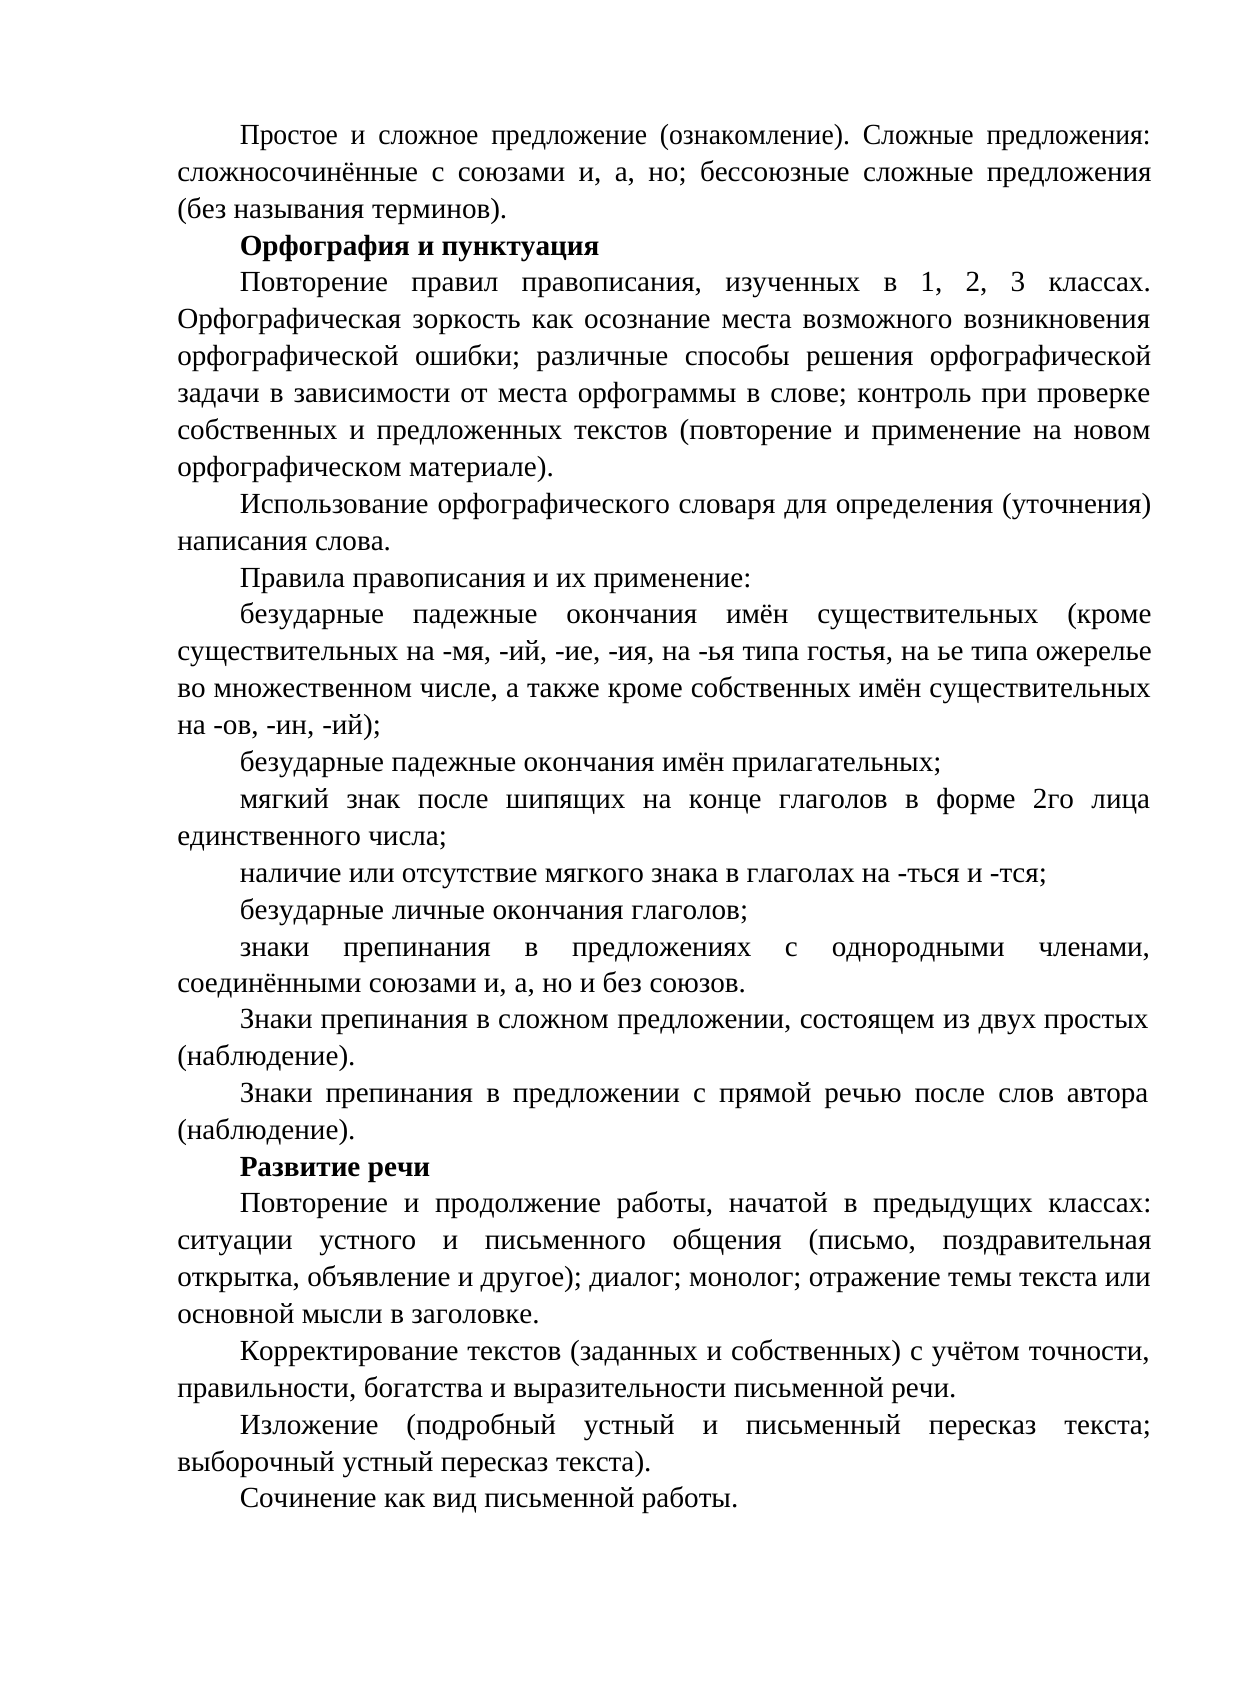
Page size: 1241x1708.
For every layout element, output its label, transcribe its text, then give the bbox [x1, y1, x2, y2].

text Повторение правил правописания, изученных в 1, 2, 3 классах. Орфографическая зоркость как осознание места возможного возникновения орфографической ошибки; различные способы решения орфографической задачи в зависимости от места орфограммы в слове; контроль при проверке собственных и предложенных текстов (повторение и применение на новом орфографическом материале). [177, 264, 1151, 482]
text Использование орфографического словаря для определения (уточнения) написания слова. [177, 486, 1152, 556]
text Правила правописания и их применение: [239, 560, 1240, 593]
text Корректирование текстов (заданных и собственных) с учётом точности, правильности, богатства и выразительности письменной речи. [177, 1333, 1151, 1403]
text Повторение и продолжение работы, начатой в предыдущих классах: ситуации устного и письменного общения (письмо, поздравительная открытка, объявление и другое); диалог; монолог; отражение темы текста или основной мысли в заголовке. [177, 1185, 1151, 1329]
subtitle Развитие речи [239, 1149, 1240, 1182]
text Простое и сложное предложение (ознакомление). Сложные предложения: сложносочинённые с союзами и, а, но; бессоюзные сложные предложения (без называния терминов). [177, 117, 1152, 224]
text мягкий знак после шипящих на конце глаголов в форме 2­го лица единственного числа; [177, 781, 1150, 851]
text безударные падежные окончания имён существительных (кроме существительных на -мя, -ий, -ие, -ия, на -ья типа гостья, на ­ье типа ожерелье во множественном числе, а также кроме собственных имён существительных на -ов, -ин, -ий); [177, 596, 1152, 741]
text наличие или отсутствие мягкого знака в глаголах на -ться и -тся; безударные личные окончания глаголов; [239, 855, 1047, 925]
text Изложение (подробный устный и письменный пересказ текста; выборочный устный пересказ текста). [177, 1407, 1151, 1477]
text Знаки препинания в сложном предложении, состоящем из двух простых (наблюдение). [177, 1002, 1210, 1072]
text безударные падежные окончания имён прилагательных; [239, 744, 1240, 778]
text Сочинение как вид письменной работы. [239, 1481, 1240, 1514]
subtitle Орфография и пунктуация [239, 228, 1240, 262]
text Знаки препинания в предложении с прямой речью после слов автора (наблюдение). [177, 1076, 1210, 1145]
text знаки препинания в предложениях с однородными членами, соединёнными союзами и, а, но и без союзов. [177, 929, 1151, 999]
